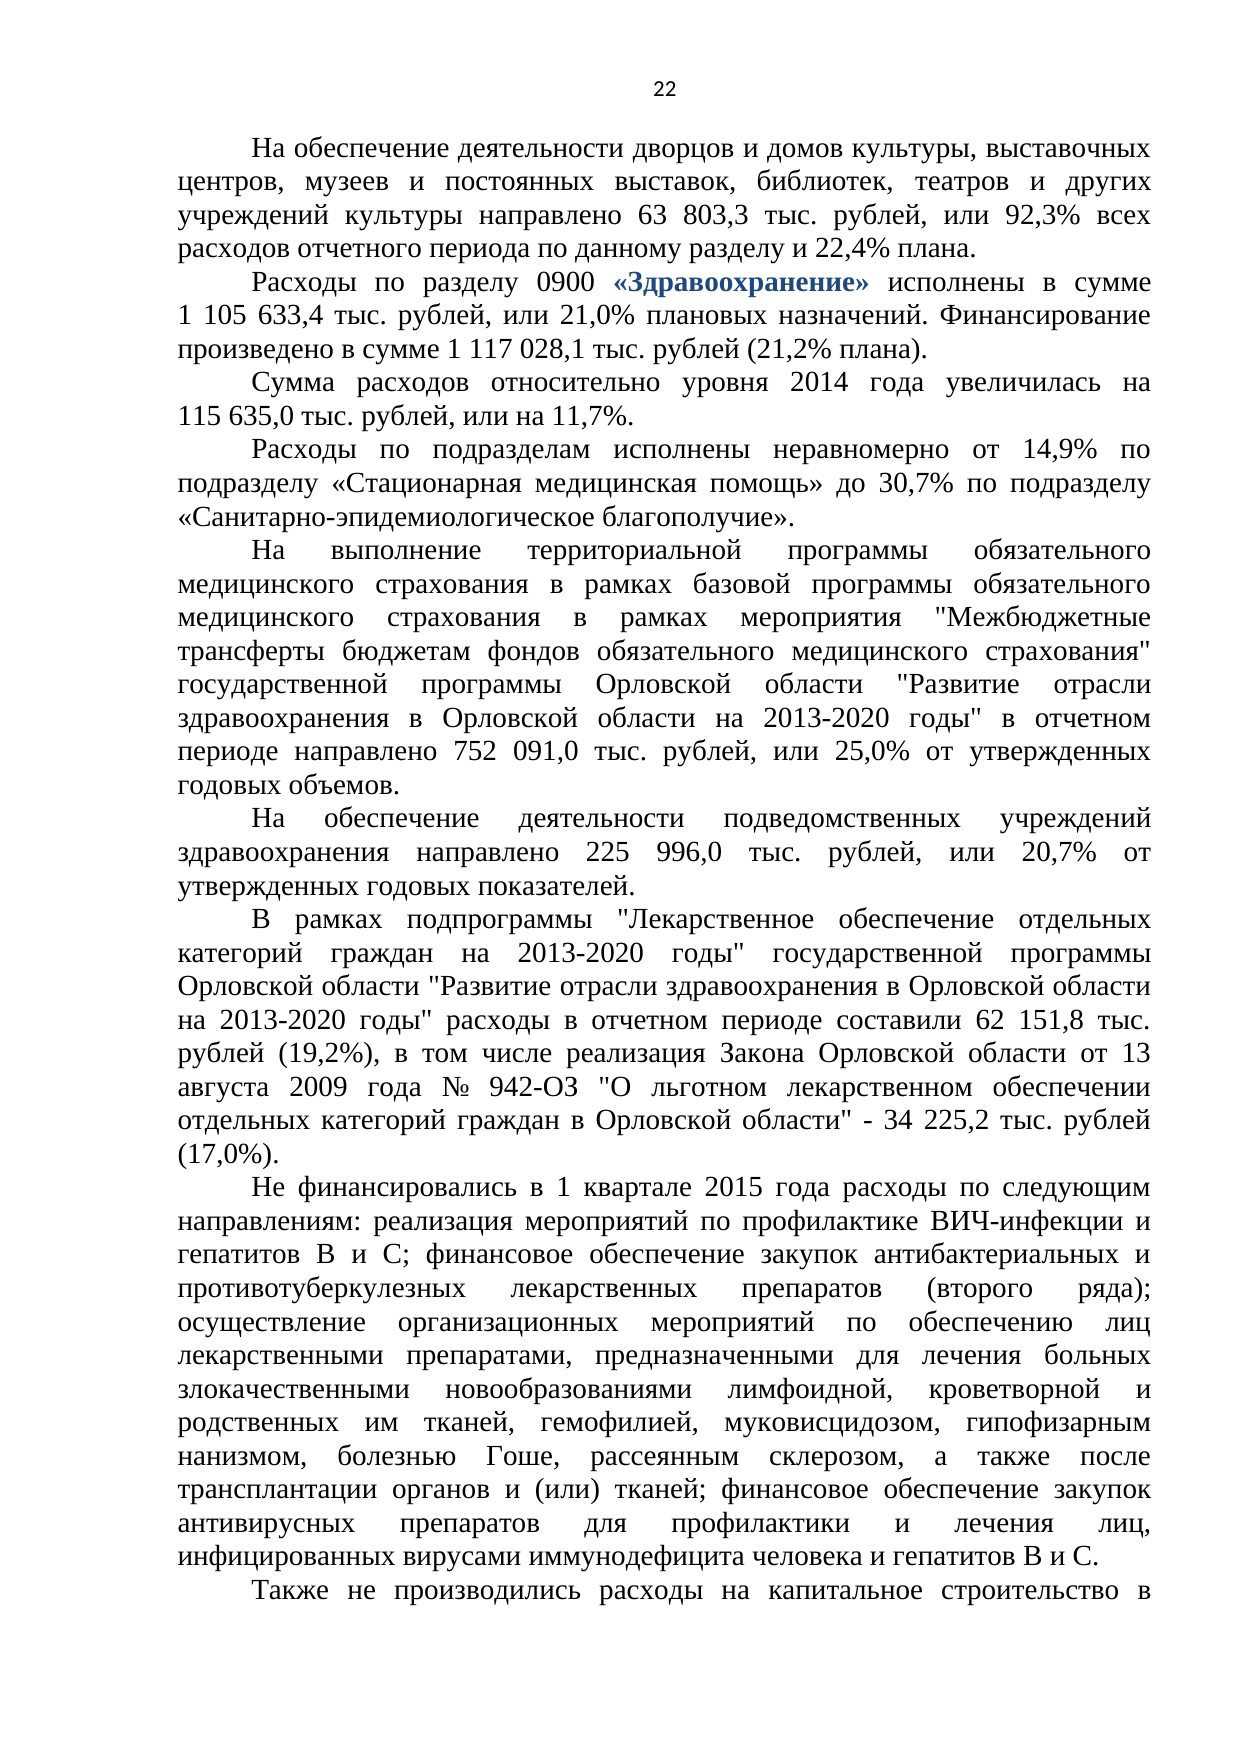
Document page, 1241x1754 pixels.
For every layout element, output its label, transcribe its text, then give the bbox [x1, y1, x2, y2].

text Расходы по подразделам исполнены неравномерно от 14,9% по подразделу «Стационарная медицинская помощь» до 30,7% по подразделу «Санитарно-эпидемиологическое благополучие». [177, 432, 1152, 532]
text Сумма расходов относительно уровня 2014 года увеличилась на 115 635,0 тыс. рублей, или на 11,7%. [177, 364, 1152, 432]
text Не финансировались в 1 квартале 2015 года расходы по следующим направлениям: реализация мероприятий по профилактике ВИЧ-инфекции и гепатитов B и C; финансовое обеспечение закупок антибактериальных и противотуберкулезных лекарственных препаратов (второго ряда); осуществление организационных мероприятий по обеспечению лиц лекарственными препаратами, предназначенными для лечения больных злокачественными новообразованиями лимфоидной, кроветворной и родственных им тканей, гемофилией, муковисцидозом, гипофизарным нанизмом, болезнью Гоше, рассеянным склерозом, а также после трансплантации органов и (или) тканей; финансовое обеспечение закупок антивирусных препаратов для профилактики и лечения лиц, инфицированных вирусами иммунодефицита человека и гепатитов B и C. [177, 1169, 1152, 1572]
text На выполнение территориальной программы обязательного медицинского страхования в рамках базовой программы обязательного медицинского страхования в рамках мероприятия "Межбюджетные трансферты бюджетам фондов обязательного медицинского страхования" государственной программы Орловской области "Развитие отрасли здравоохранения в Орловской области на 2013-2020 годы" в отчетном периоде направлено 752 091,0 тыс. рублей, или 25,0% от утвержденных годовых объемов. [177, 532, 1152, 801]
text Расходы по разделу 0900 «Здравоохранение» исполнены в сумме 1 105 633,4 тыс. рублей, или 21,0% плановых назначений. Финансирование произведено в сумме 1 117 028,1 тыс. рублей (21,2% плана). [177, 264, 1152, 364]
text На обеспечение деятельности дворцов и домов культуры, выставочных центров, музеев и постоянных выставок, библиотек, театров и других учреждений культуры направлено 63 803,3 тыс. рублей, или 92,3% всех расходов отчетного периода по данному разделу и 22,4% плана. [177, 130, 1152, 264]
text В рамках подпрограммы "Лекарственное обеспечение отдельных категорий граждан на 2013-2020 годы" государственной программы Орловской области "Развитие отрасли здравоохранения в Орловской области на 2013-2020 годы" расходы в отчетном периоде составили 62 151,8 тыс. рублей (19,2%), в том числе реализация Закона Орловской области от 13 августа 2009 года № 942-ОЗ "О льготном лекарственном обеспечении отдельных категорий граждан в Орловской области" - 34 225,2 тыс. рублей (17,0%). [177, 901, 1152, 1169]
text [177, 1572, 1152, 1606]
text На обеспечение деятельности подведомственных учреждений здравоохранения направлено 225 996,0 тыс. рублей, или 20,7% от утвержденных годовых показателей. [177, 801, 1152, 901]
